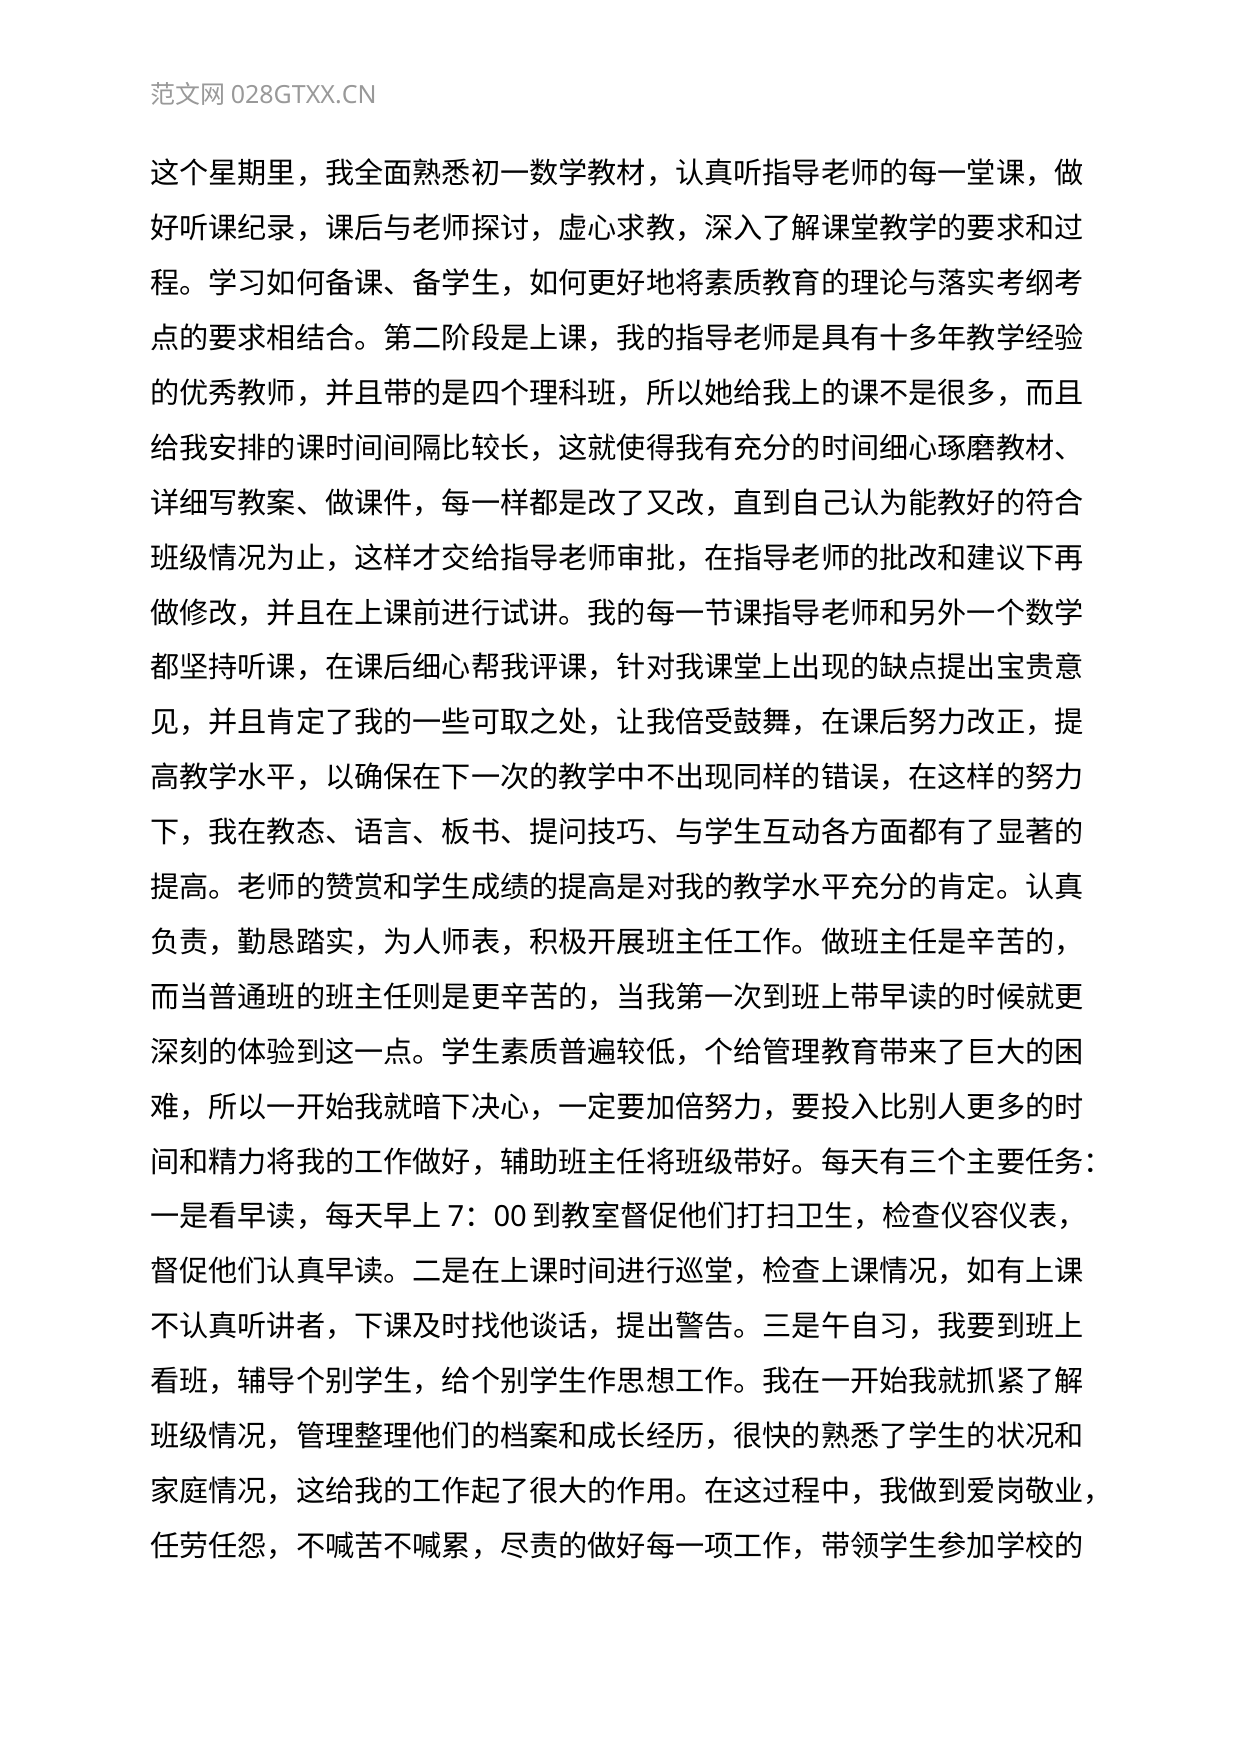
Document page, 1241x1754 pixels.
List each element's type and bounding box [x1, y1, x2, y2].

text [150, 150, 1090, 1565]
